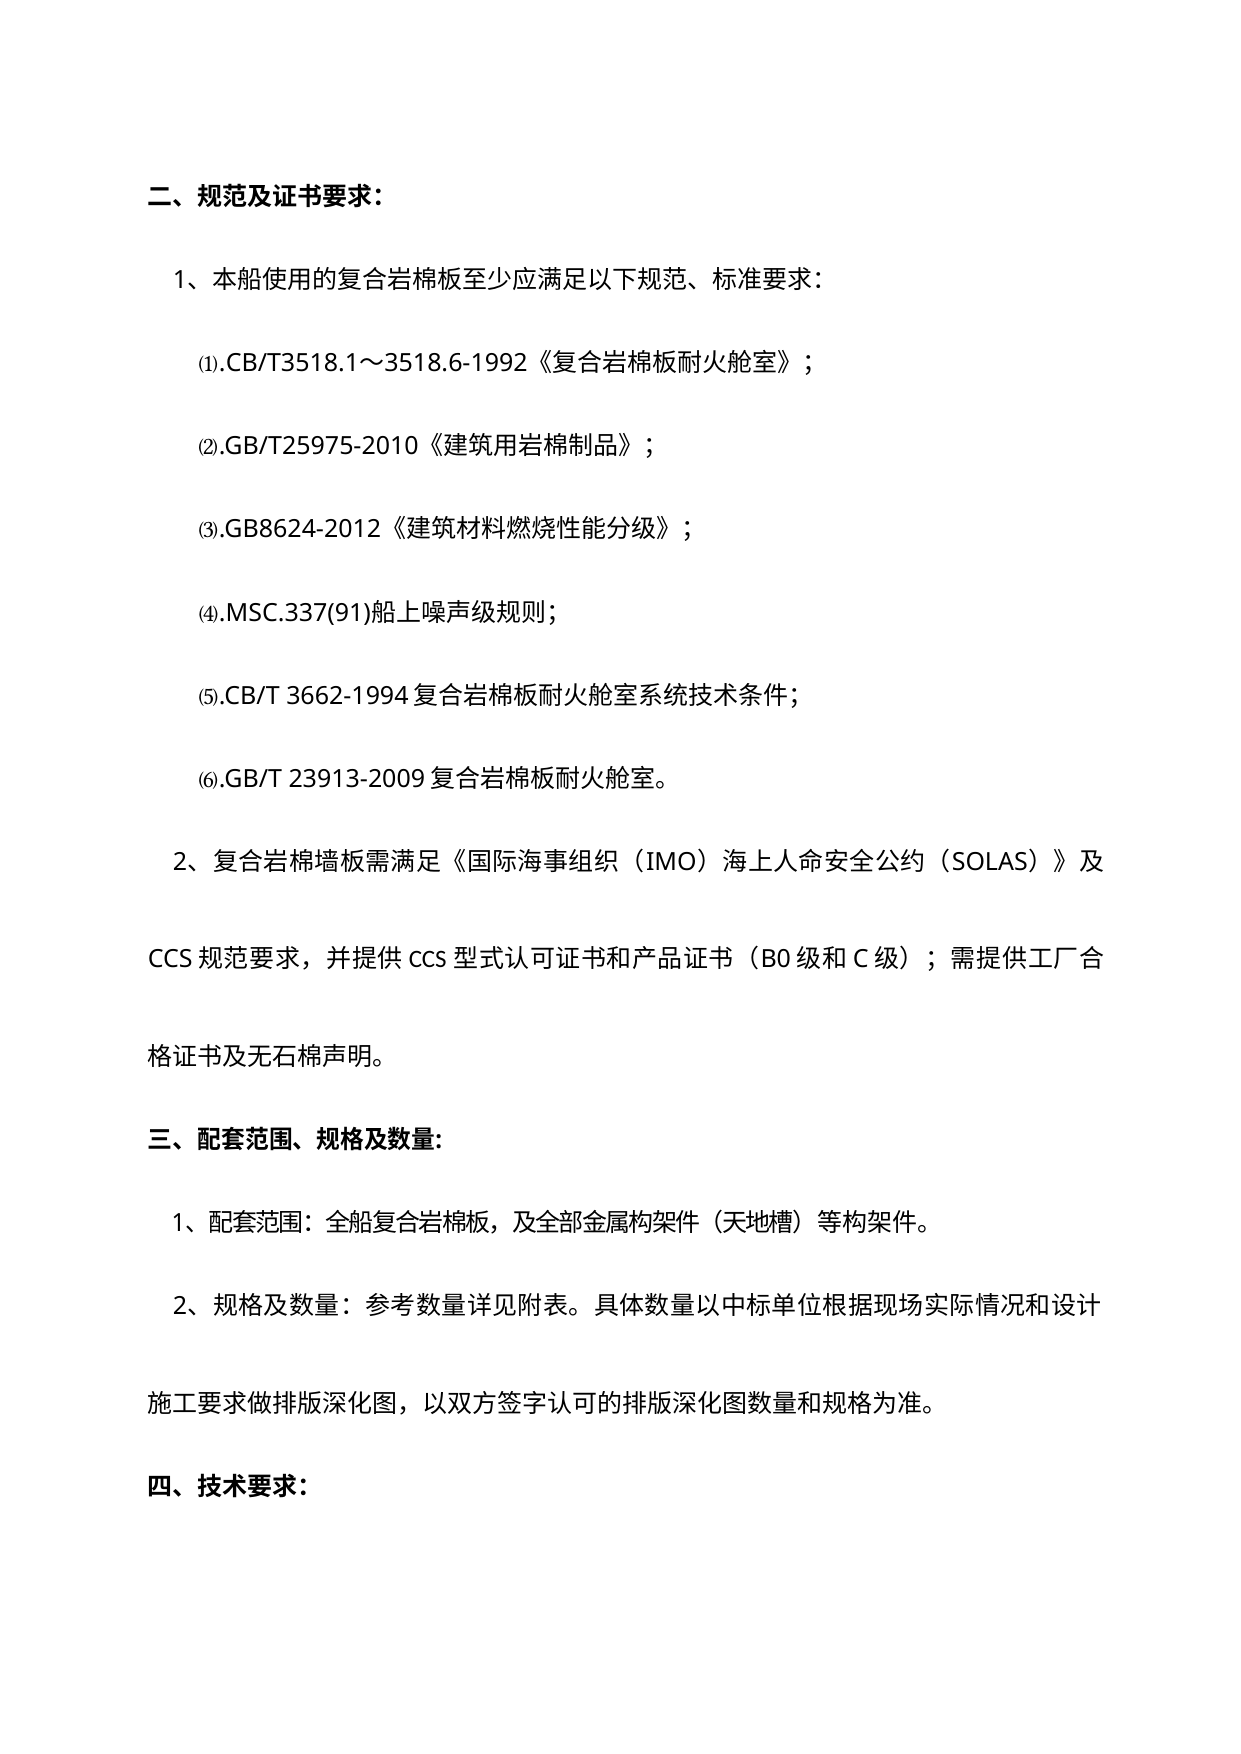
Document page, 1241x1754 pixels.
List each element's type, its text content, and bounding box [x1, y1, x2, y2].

text 二、规范及证书要求： [148, 162, 1104, 227]
list 2、规格及数量：参考数量详见附表。具体数量以中标单位根据现场实际情况和设计施工要求做排版深化图，以双方签字认可的排版深化图数量和规格为准。 [148, 1271, 1104, 1434]
text ⑸.CB/T 3662-1994复合岩棉板耐火舱室系统技术条件； [148, 661, 1104, 726]
text ⑴.CB/T3518.1～3518.6-1992《复合岩棉板耐火舱室》； [148, 328, 1104, 393]
text ⑷.MSC.337(91)船上噪声级规则； [148, 578, 1104, 643]
text ⑶.GB8624-2012《建筑材料燃烧性能分级》； [148, 494, 1104, 559]
list 1、配套范围：全船复合岩棉板，及全部金属构架件（天地槽）等构架件。 [148, 1188, 1104, 1253]
text 三、配套范围、规格及数量: [148, 1105, 1104, 1170]
text ⑹.GB/T 23913-2009复合岩棉板耐火舱室。 [148, 744, 1104, 809]
text 2、复合岩棉墙板需满足《国际海事组织（IMO）海上人命安全公约（SOLAS）》及CCS规范要求，并提供 CCS 型式认可证书和产品证书（B0级和C级）；需提供工厂合格证书及无石棉声明。 [148, 827, 1104, 1087]
list 四、技术要求： [148, 1452, 1104, 1517]
text 1、本船使用的复合岩棉板至少应满足以下规范、标准要求： [148, 245, 1104, 310]
text ⑵.GB/T25975-2010《建筑用岩棉制品》； [148, 411, 1104, 476]
